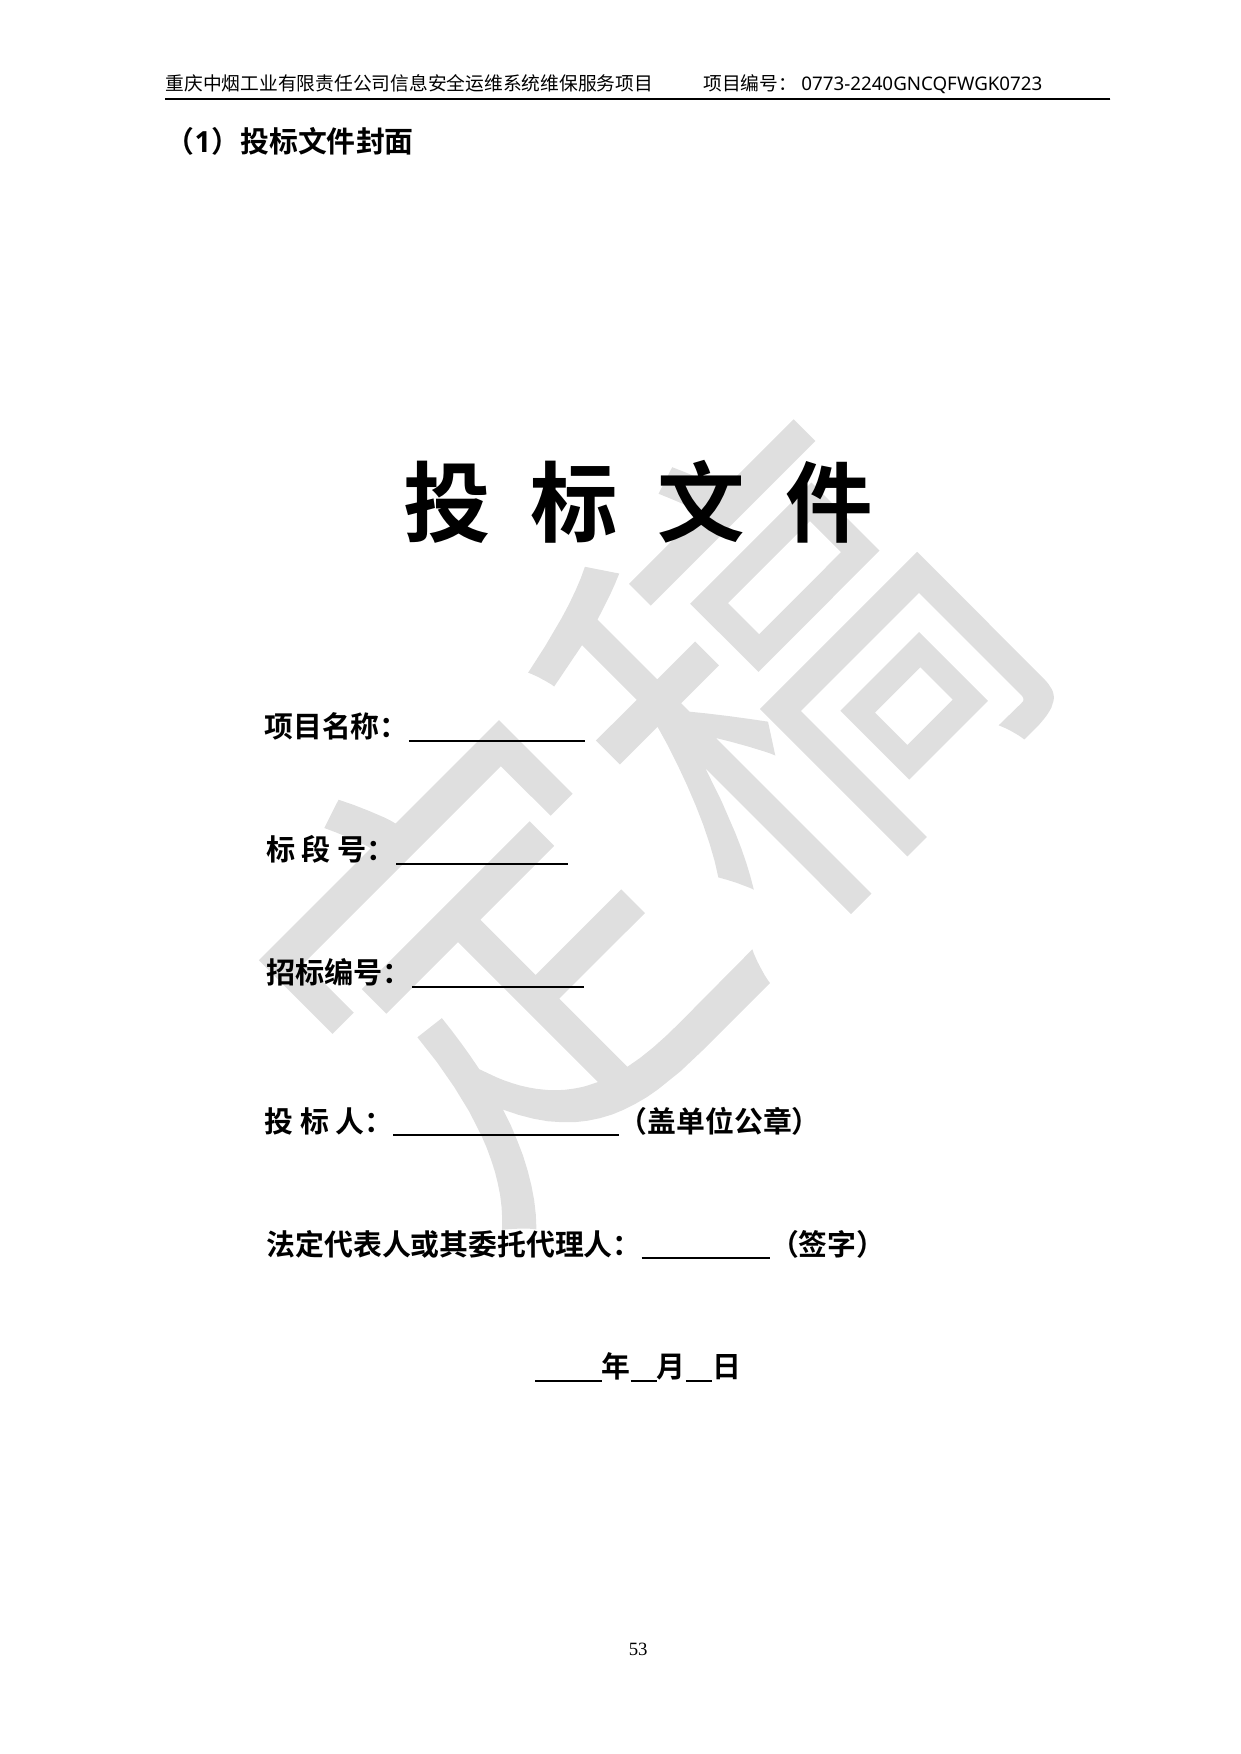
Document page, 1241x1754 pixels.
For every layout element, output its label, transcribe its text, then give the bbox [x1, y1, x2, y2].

text 标 段 号： [165, 827, 1110, 869]
text 年 月 日 [165, 1344, 1110, 1386]
text 招标编号： [165, 949, 1110, 992]
text 投 标 文 件 [165, 434, 1110, 560]
text 项目名称： [165, 704, 1110, 746]
subtitle 投标文件封面 [165, 118, 1110, 161]
text 法定代表人或其委托代理人： （签字） [165, 1221, 1110, 1263]
text 投 标 人： （盖单位公章） [165, 1098, 1110, 1140]
